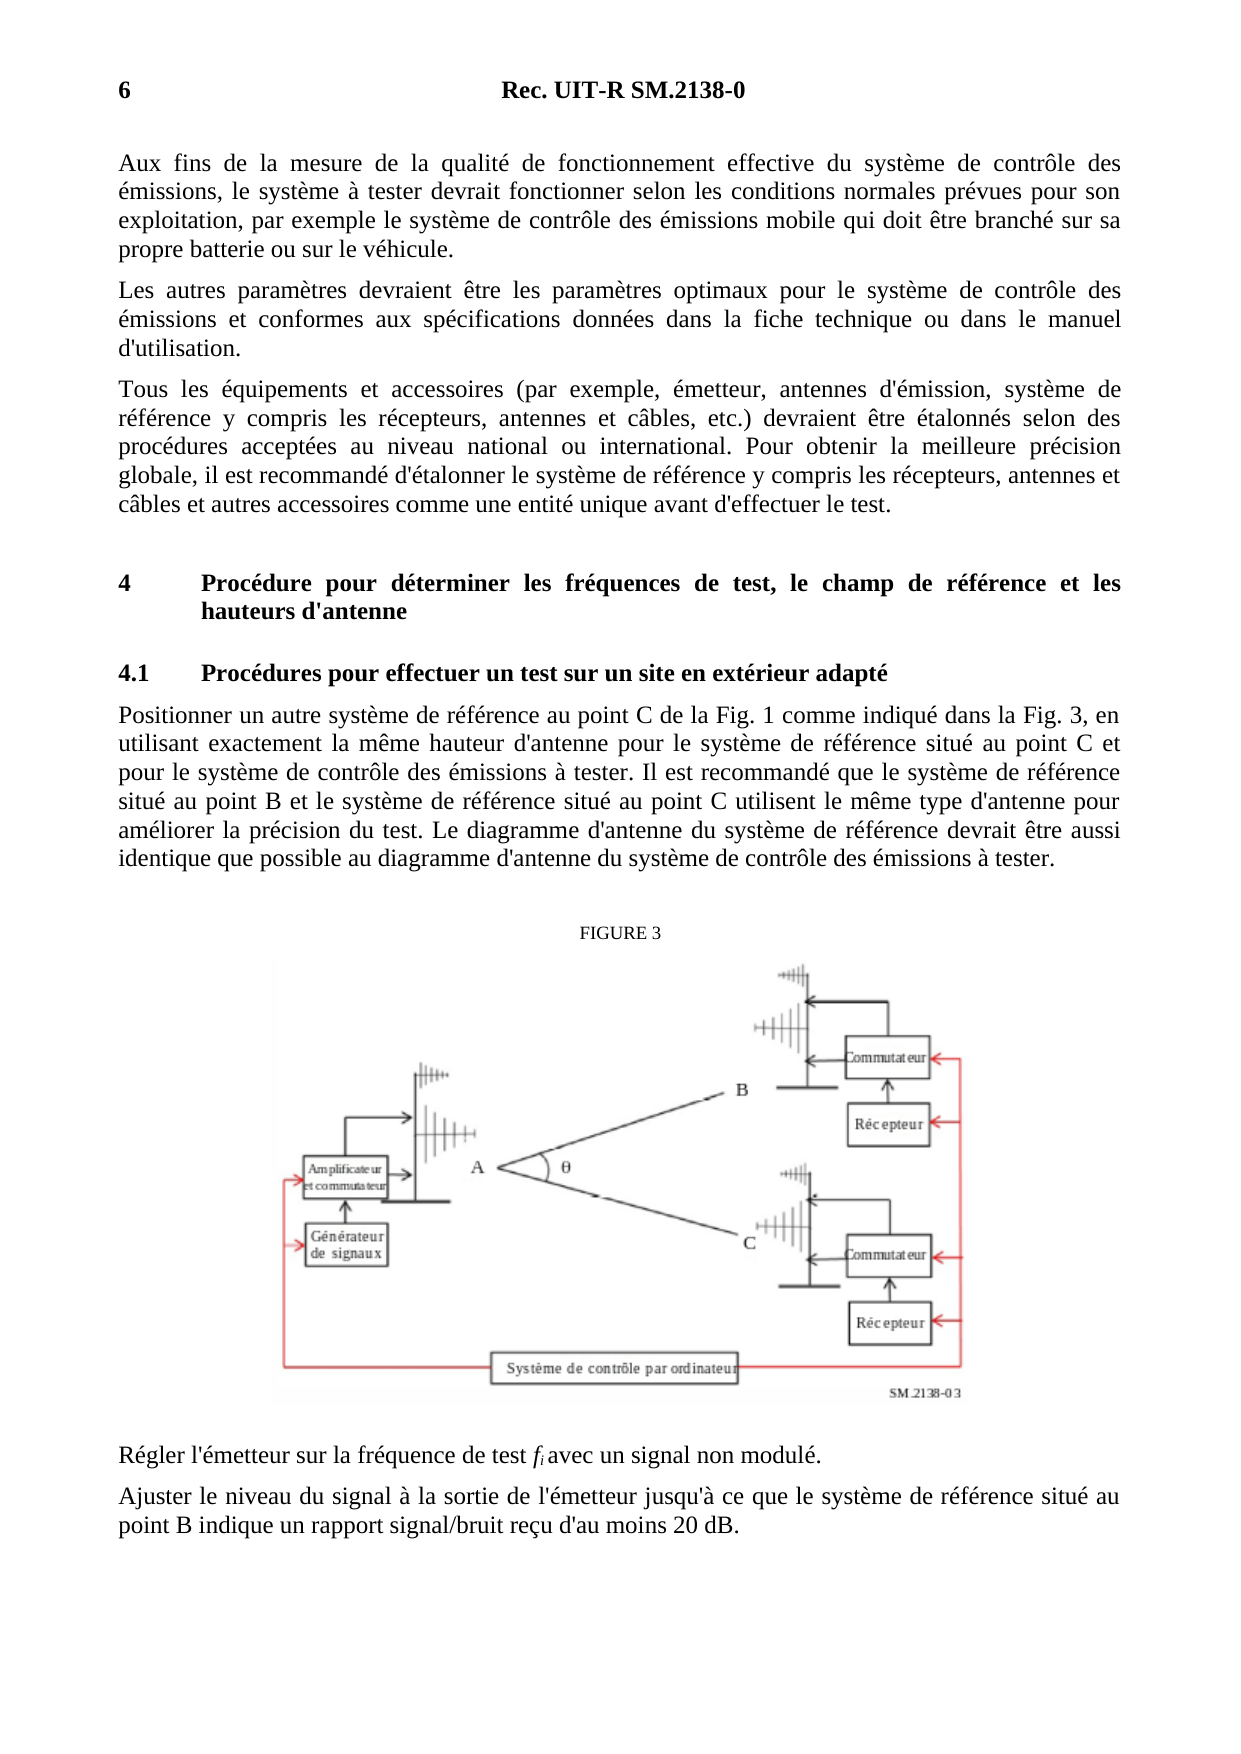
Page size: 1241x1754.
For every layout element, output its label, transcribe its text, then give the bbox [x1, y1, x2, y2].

text Figure 3 [118, 922, 1122, 944]
subtitle 4.1 Procédures pour effectuer un test sur un site en extérieur adapté [118, 658, 1122, 687]
subtitle 4 Procédure pour déterminer les fréquences de test, le champ de référence et les hauteurs d'antenne [118, 568, 1122, 625]
text Les autres paramètres devraient être les paramètres optimaux pour le système de contrôle des émissions et conformes aux spécifications données dans la fiche technique ou dans le manuel d'utilisation. [118, 275, 1122, 361]
text Tous les équipements et accessoires (par exemple, émetteur, antennes d'émission, système de référence y compris les récepteurs, antennes et câbles, etc.) devraient être étalonnés selon des procédures acceptées au niveau national ou international. Pour obtenir la meilleure précision globale, il est recommandé d'étalonner le système de référence y compris les récepteurs, antennes et câbles et autres accessoires comme une entité unique avant d'effectuer le test. [118, 374, 1122, 518]
text Positionner un autre système de référence au point C de la Fig. 1 comme indiqué dans la Fig. 3, en utilisant exactement la même hauteur d'antenne pour le système de référence situé au point C et pour le système de contrôle des émissions à tester. Il est recommandé que le système de référence situé au point B et le système de référence situé au point C utilisent le même type d'antenne pour améliorer la précision du test. Le diagramme d'antenne du système de référence devrait être aussi identique que possible au diagramme d'antenne du système de contrôle des émissions à tester. [118, 700, 1122, 872]
text Aux fins de la mesure de la qualité de fonctionnement effective du système de contrôle des émissions, le système à tester devrait fonctionner selon les conditions normales prévues pour son exploitation, par exemple le système de contrôle des émissions mobile qui doit être branché sur sa propre batterie ou sur le véhicule. [118, 148, 1122, 263]
title Régler l'émetteur sur la fréquence de test fi avec un signal non modulé. [118, 1440, 1122, 1468]
text Ajuster le niveau du signal à la sortie de l'émetteur jusqu'à ce que le système de référence situé au point B indique un rapport signal/bruit reçu d'au moins 20 dB. [118, 1481, 1122, 1538]
